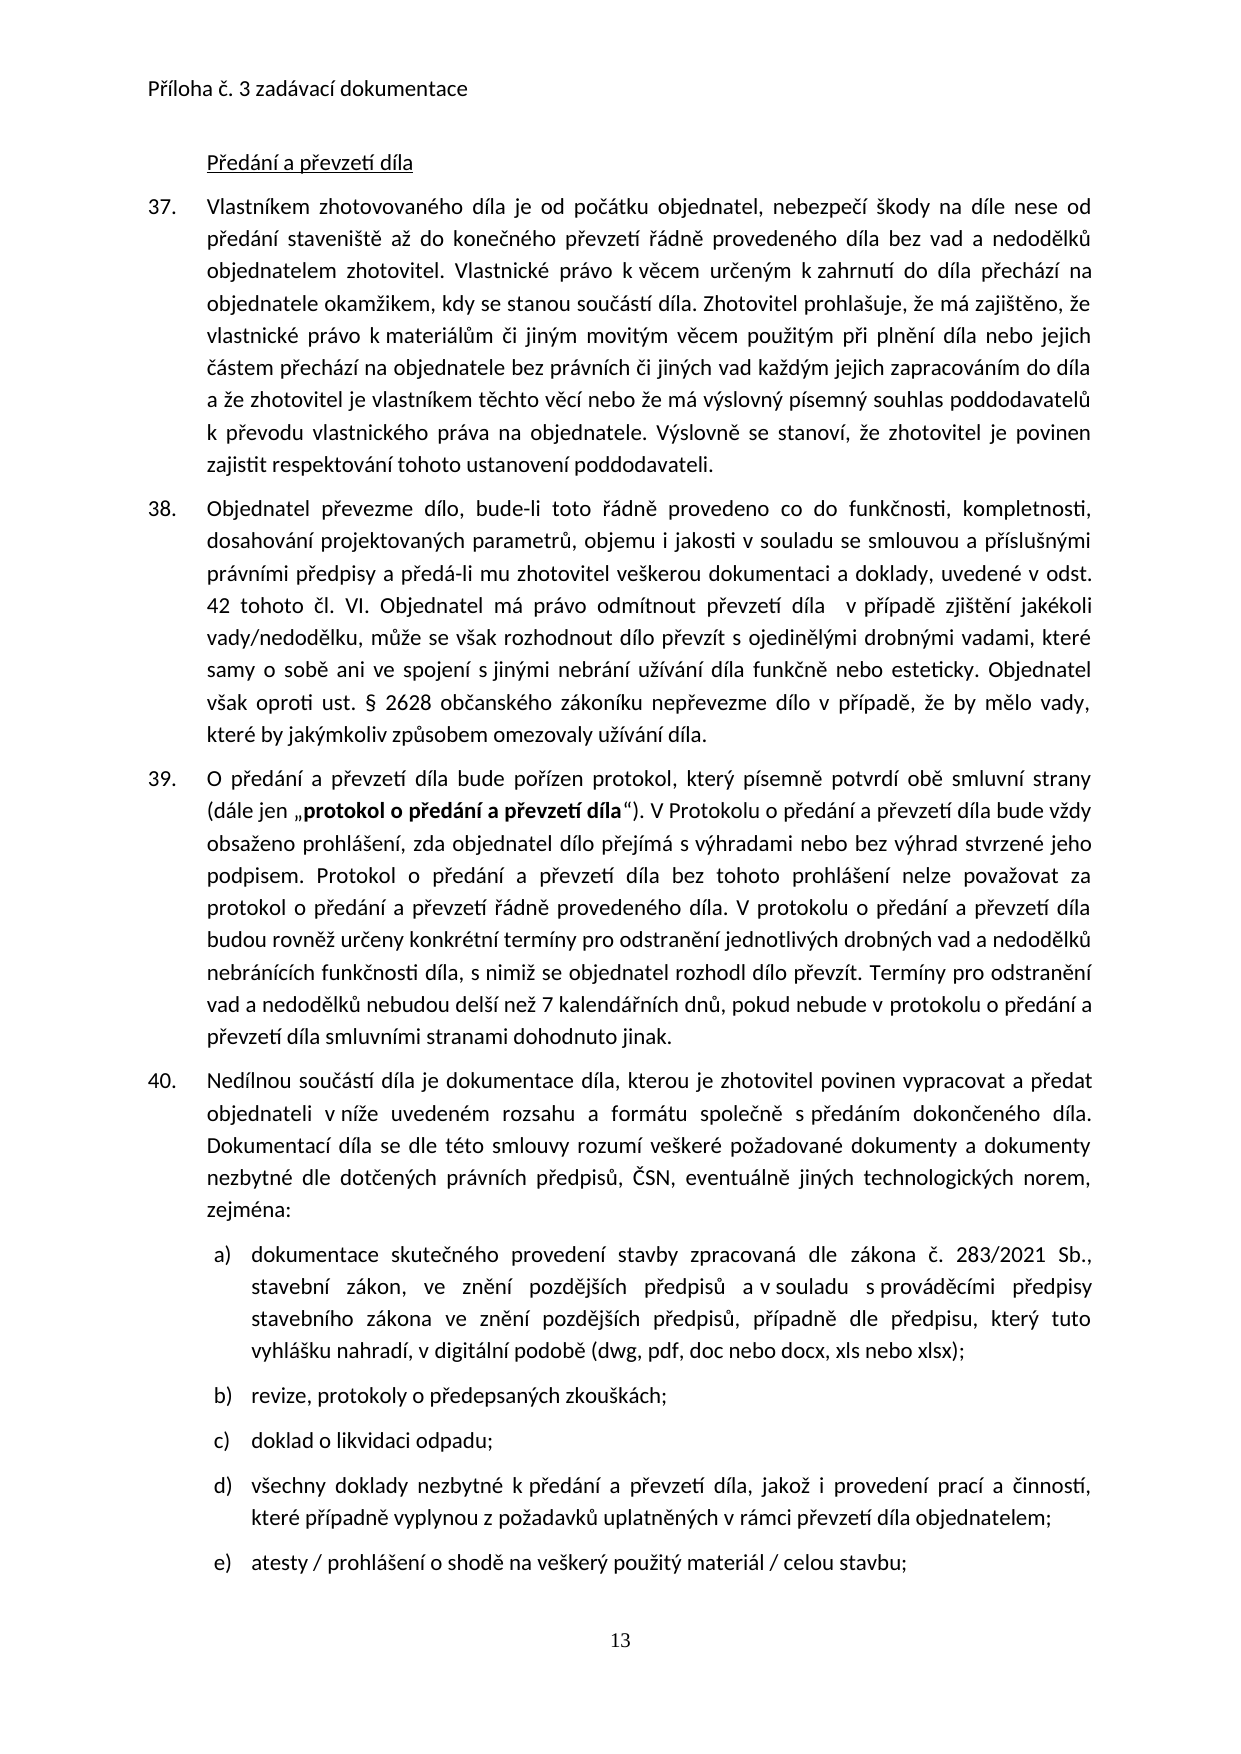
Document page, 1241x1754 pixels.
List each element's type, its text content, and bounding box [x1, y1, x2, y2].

list atesty / prohlášení o shodě na veškerý použitý materiál / celou stavbu; [213, 1548, 1093, 1576]
list všechny doklady nezbytné k předání a převzetí díla, jakož i provedení prací a činností, které případně vyplynou z požadavků uplatněných v rámci převzetí díla objednatelem; [213, 1471, 1093, 1531]
list O předání a převzetí díla bude pořízen protokol, který písemně potvrdí obě smluvní strany (dále jen „protokol o předání a převzetí díla“). V Protokolu o předání a převzetí díla bude vždy obsaženo prohlášení, zda objednatel dílo přejímá s výhradami nebo bez výhrad stvrzené jeho podpisem. Protokol o předání a převzetí díla bez tohoto prohlášení nelze považovat za protokol o předání a převzetí řádně provedeného díla. V protokolu o předání a převzetí díla budou rovněž určeny konkrétní termíny pro odstranění jednotlivých drobných vad a nedodělků nebránících funkčnosti díla, s nimiž se objednatel rozhodl dílo převzít. Termíny pro odstranění vad a nedodělků nebudou delší než 7 kalendářních dnů, pokud nebude v protokolu o předání a převzetí díla smluvními stranami dohodnuto jinak. [148, 764, 1093, 1050]
list Vlastníkem zhotovovaného díla je od počátku objednatel, nebezpečí škody na díle nese od předání staveniště až do konečného převzetí řádně provedeného díla bez vad a nedodělků objednatelem zhotovitel. Vlastnické právo k věcem určeným k zahrnutí do díla přechází na objednatele okamžikem, kdy se stanou součástí díla. Zhotovitel prohlašuje, že má zajištěno, že vlastnické právo k materiálům či jiným movitým věcem použitým při plnění díla nebo jejich částem přechází na objednatele bez právních či jiných vad každým jejich zapracováním do díla a že zhotovitel je vlastníkem těchto věcí nebo že má výslovný písemný souhlas poddodavatelů k převodu vlastnického práva na objednatele. Výslovně se stanoví, že zhotovitel je povinen zajistit respektování tohoto ustanovení poddodavateli. [148, 192, 1093, 478]
list dokumentace skutečného provedení stavby zpracovaná dle zákona č. 283/2021 Sb., stavební zákon, ve znění pozdějších předpisů a v souladu s prováděcími předpisy stavebního zákona ve znění pozdějších předpisů, případně dle předpisu, který tuto vyhlášku nahradí, v digitální podobě (dwg, pdf, doc nebo docx, xls nebo xlsx); [213, 1240, 1093, 1365]
text Předání a převzetí díla [207, 148, 1093, 176]
list Objednatel převezme dílo, bude-li toto řádně provedeno co do funkčnosti, kompletnosti, dosahování projektovaných parametrů, objemu i jakosti v souladu se smlouvou a příslušnými právními předpisy a předá-li mu zhotovitel veškerou dokumentaci a doklady, uvedené v odst. 42 tohoto čl. VI. Objednatel má právo odmítnout převzetí díla v případě zjištění jakékoli vady/nedodělku, může se však rozhodnout dílo převzít s ojedinělými drobnými vadami, které samy o sobě ani ve spojení s jinými nebrání užívání díla funkčně nebo esteticky. Objednatel však oproti ust. § 2628 občanského zákoníku nepřevezme dílo v případě, že by mělo vady, které by jakýmkoliv způsobem omezovaly užívání díla. [148, 494, 1093, 748]
list Nedílnou součástí díla je dokumentace díla, kterou je zhotovitel povinen vypracovat a předat objednateli v níže uvedeném rozsahu a formátu společně s předáním dokončeného díla. Dokumentací díla se dle této smlouvy rozumí veškeré požadované dokumenty a dokumenty nezbytné dle dotčených právních předpisů, ČSN, eventuálně jiných technologických norem, zejména: [148, 1067, 1093, 1223]
list revize, protokoly o předepsaných zkouškách; [213, 1381, 1093, 1409]
list doklad o likvidaci odpadu; [213, 1426, 1093, 1454]
